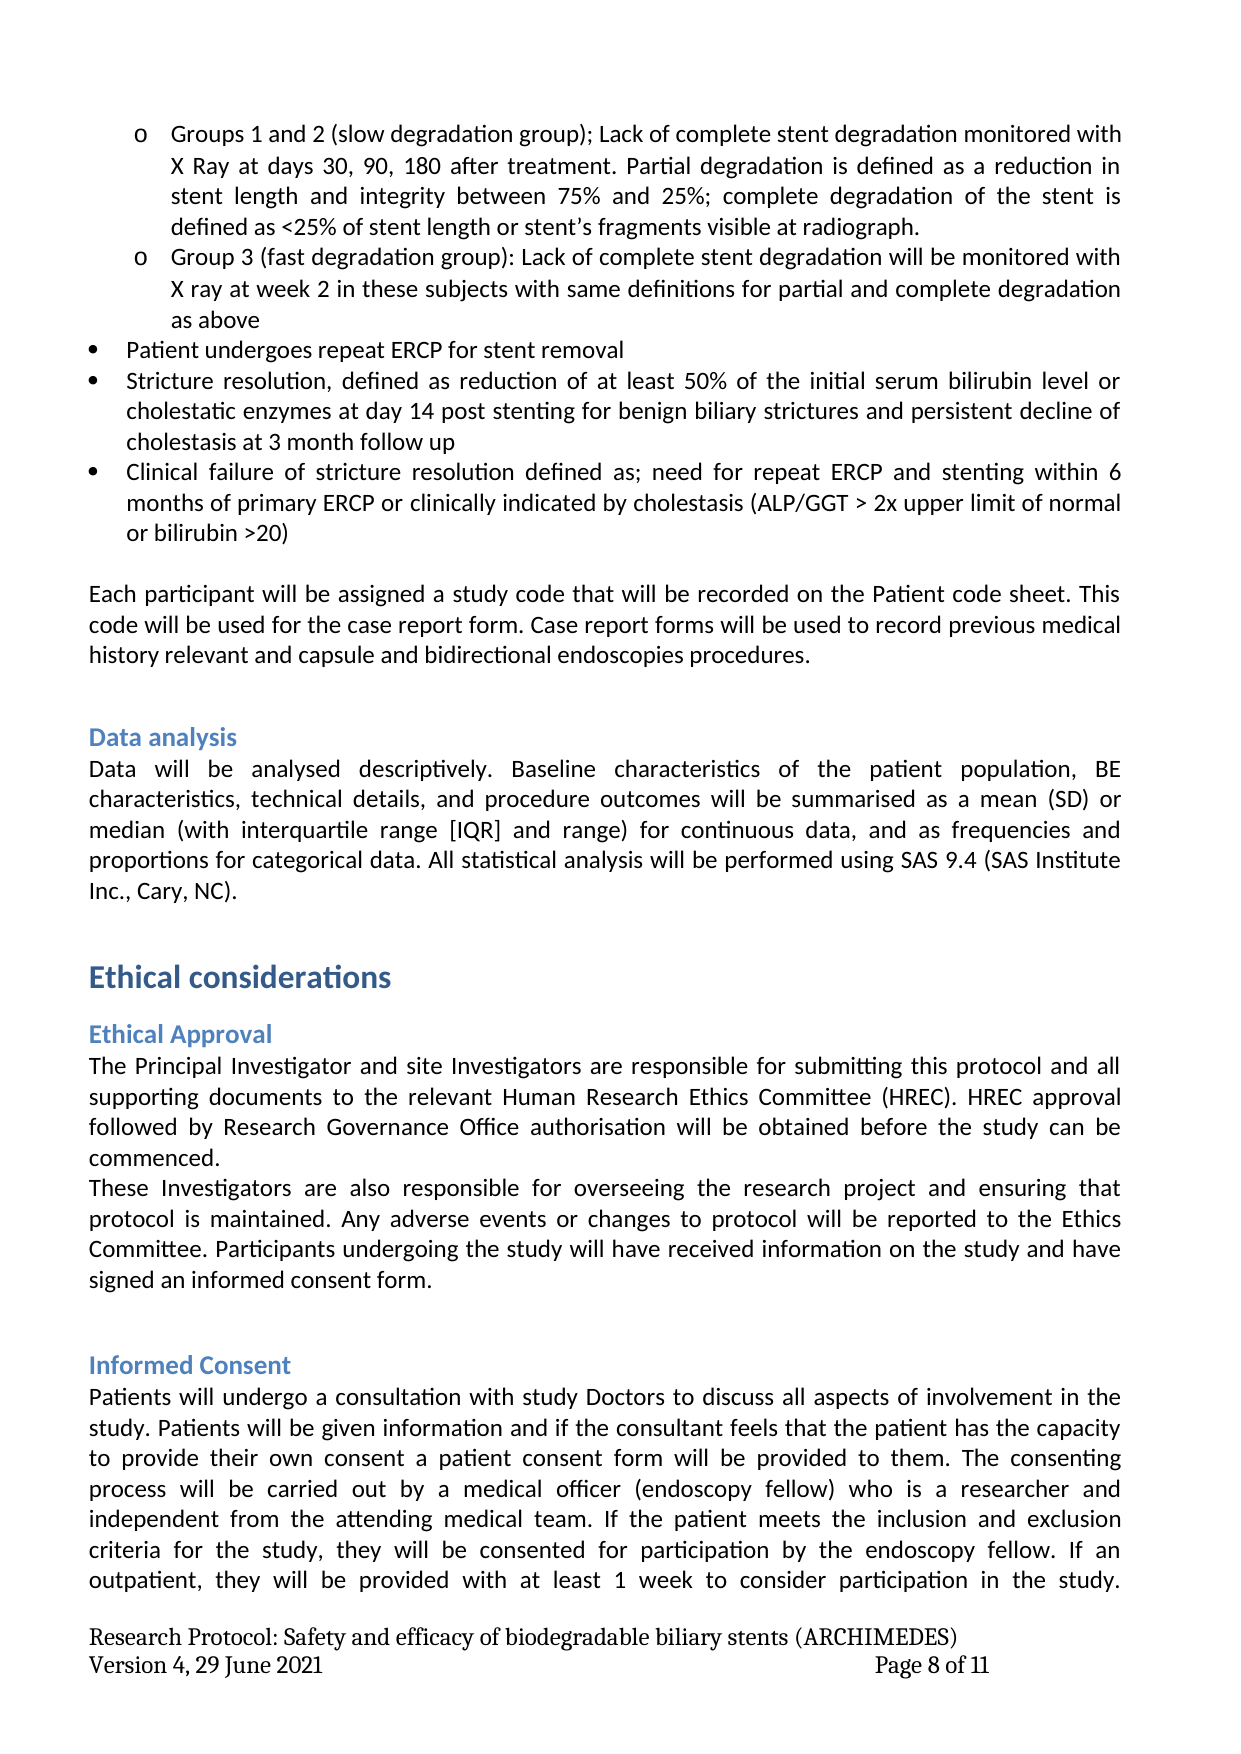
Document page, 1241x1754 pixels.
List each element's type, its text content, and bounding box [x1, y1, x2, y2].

list Stricture resolution, defined as reduction of at least 50% of the initial serum bilirubin level or cholestatic enzymes at day 14 post stenting for benign biliary strictures and persistent decline of cholestasis at 3 month follow up [89, 365, 1123, 456]
subtitle Informed Consent [89, 1348, 1123, 1381]
list Patient undergoes repeat ERCP for stent removal [89, 334, 1123, 365]
text Data will be analysed descriptively. Baseline characteristics of the patient population, BE characteristics, technical details, and procedure outcomes will be summarised as a mean (SD) or median (with interquartile range [IQR] and range) for continuous data, and as frequencies and proportions for categorical data. All statistical analysis will be performed using SAS 9.4 (SAS Institute Inc., Cary, NC). [89, 753, 1123, 906]
list Group 3 (fast degradation group): Lack of complete stent degradation will be monitored with X ray at week 2 in these subjects with same definitions for partial and complete degradation as above [133, 241, 1123, 334]
subtitle Ethical considerations [89, 956, 1123, 996]
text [89, 1381, 1123, 1595]
text Each participant will be assigned a study code that will be recorded on the Patient code sheet. This code will be used for the case report form. Case report forms will be used to record previous medical history relevant and capsule and bidirectional endoscopies procedures. [89, 578, 1123, 670]
subtitle Ethical Approval [89, 1017, 1123, 1050]
text These Investigators are also responsible for overseeing the research project and ensuring that protocol is maintained. Any adverse events or changes to protocol will be reported to the Ethics Committee. Participants undergoing the study will have received information on the study and have signed an informed consent form. [89, 1172, 1123, 1294]
subtitle Data analysis [89, 720, 1123, 753]
list Groups 1 and 2 (slow degradation group); Lack of complete stent degradation monitored with X Ray at days 30, 90, 180 after treatment. Partial degradation is defined as a reduction in stent length and integrity between 75% and 25%; complete degradation of the stent is defined as <25% of stent length or stent’s fragments visible at radiograph. [133, 118, 1123, 241]
text The Principal Investigator and site Investigators are responsible for submitting this protocol and all supporting documents to the relevant Human Research Ethics Committee (HREC). HREC approval followed by Research Governance Office authorisation will be obtained before the study can be commenced. [89, 1050, 1123, 1172]
list Clinical failure of stricture resolution defined as; need for repeat ERCP and stenting within 6 months of primary ERCP or clinically indicated by cholestasis (ALP/GGT > 2x upper limit of normal or bilirubin >20) [89, 456, 1123, 548]
